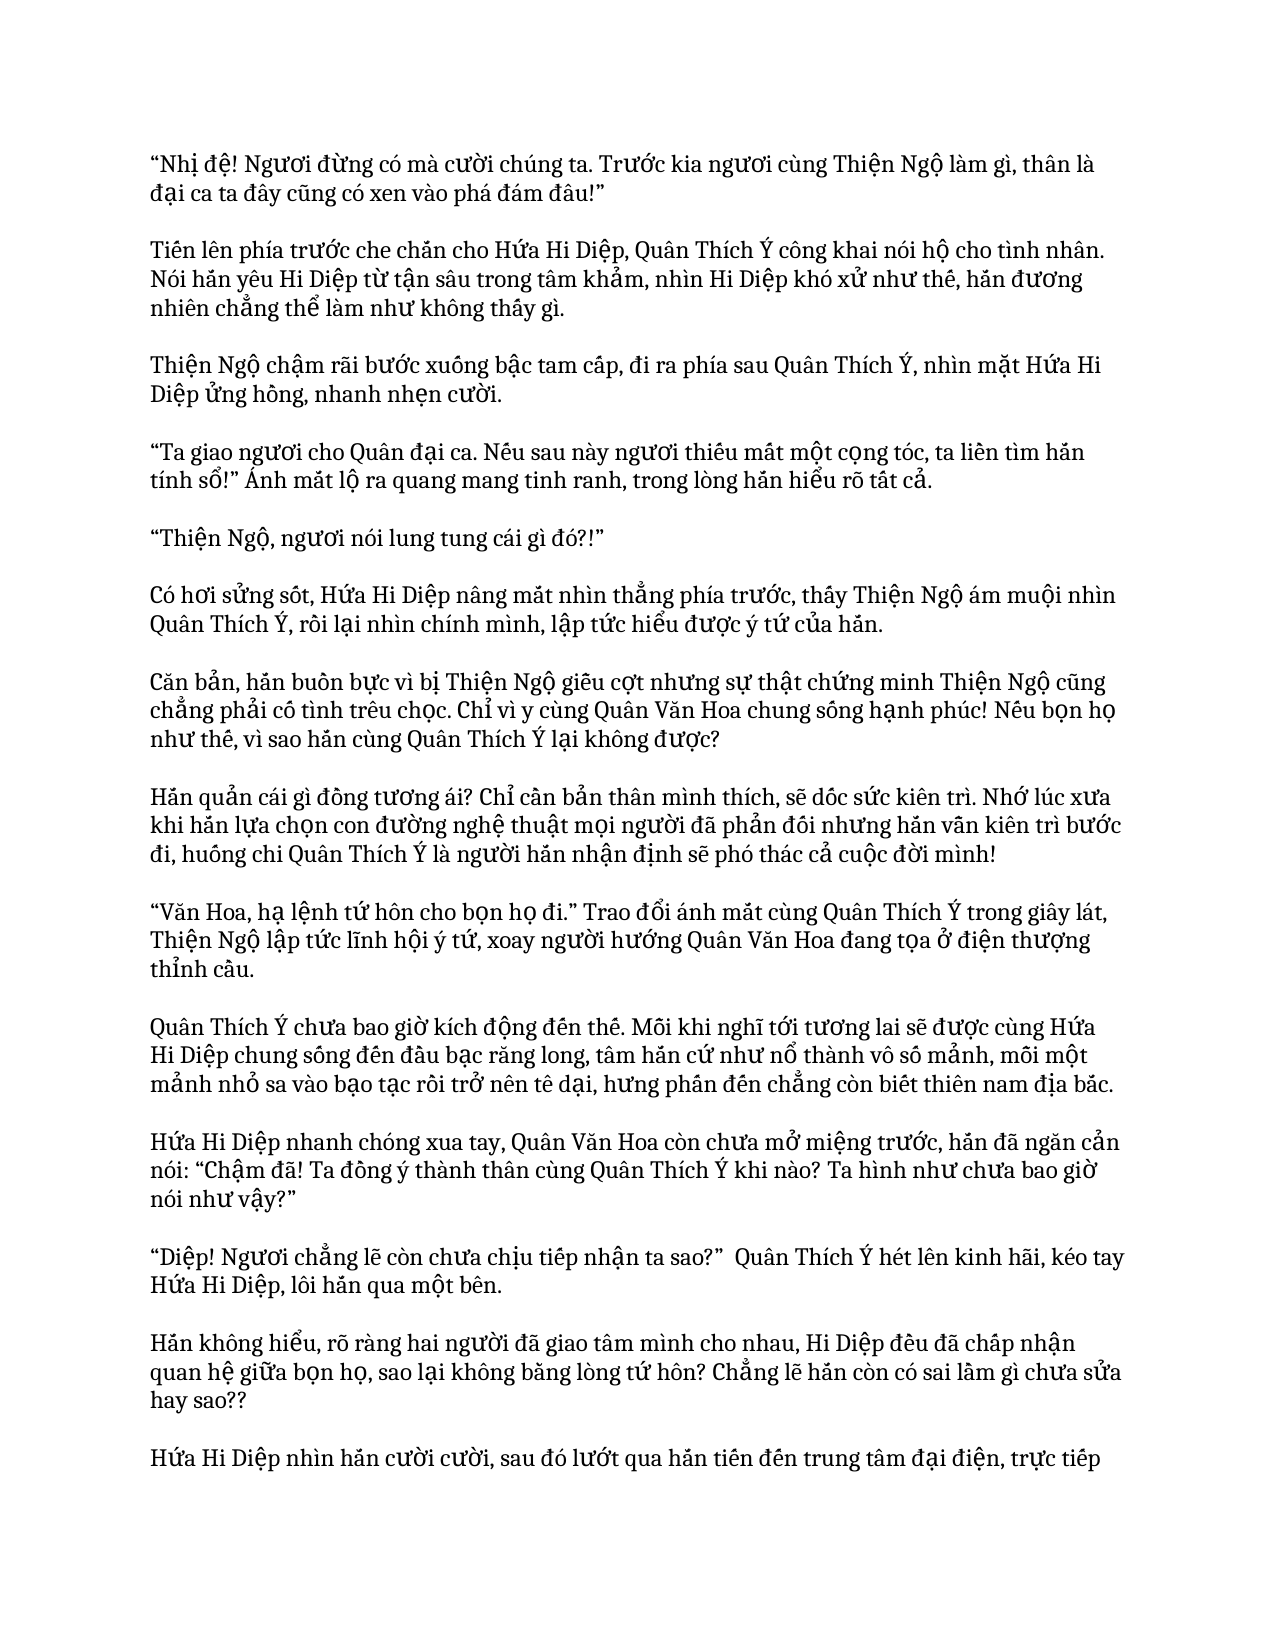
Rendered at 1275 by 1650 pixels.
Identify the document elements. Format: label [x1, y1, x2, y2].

text [150, 150, 1125, 1472]
